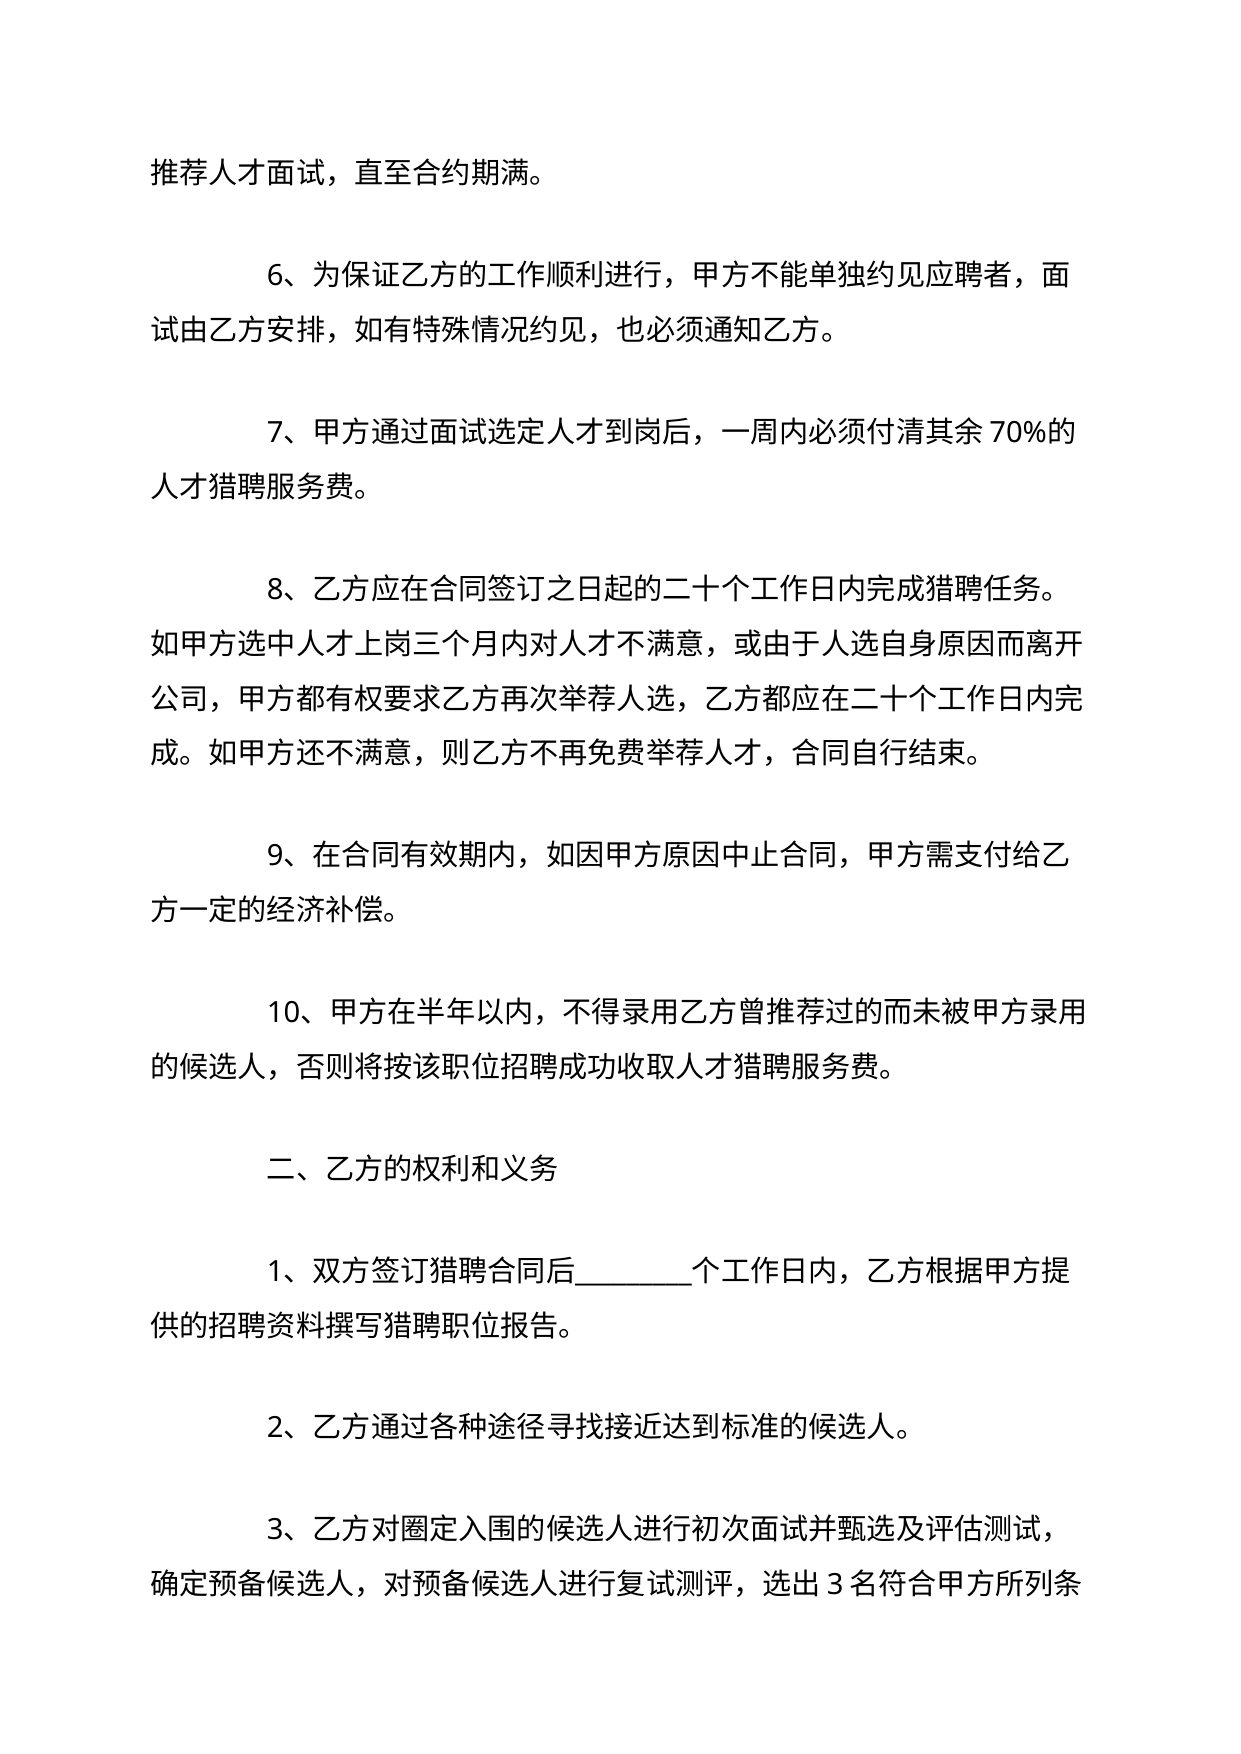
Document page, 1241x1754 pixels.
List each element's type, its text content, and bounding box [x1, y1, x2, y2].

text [150, 150, 1090, 192]
text 1、双方签订猎聘合同后_________个工作日内，乙方根据甲方提供的招聘资料撰写猎聘职位报告。 [150, 1247, 1090, 1344]
text 2、乙方通过各种途径寻找接近达到标准的候选人。 [150, 1404, 1090, 1446]
text 二、乙方的权利和义务 [150, 1145, 1090, 1188]
text 7、甲方通过面试选定人才到岗后，一周内必须付清其余70%的人才猎聘服务费。 [150, 408, 1090, 506]
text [150, 1506, 1090, 1603]
text 9、在合同有效期内，如因甲方原因中止合同，甲方需支付给乙方一定的经济补偿。 [150, 832, 1090, 929]
text 10、甲方在半年以内，不得录用乙方曾推荐过的而未被甲方录用的候选人，否则将按该职位招聘成功收取人才猎聘服务费。 [150, 989, 1090, 1086]
text 8、乙方应在合同签订之日起的二十个工作日内完成猎聘任务。如甲方选中人才上岗三个月内对人才不满意，或由于人选自身原因而离开公司，甲方都有权要求乙方再次举荐人选，乙方都应在二十个工作日内完成。如甲方还不满意，则乙方不再免费举荐人才，合同自行结束。 [150, 565, 1090, 772]
text 6、为保证乙方的工作顺利进行，甲方不能单独约见应聘者，面试由乙方安排，如有特殊情况约见，也必须通知乙方。 [150, 252, 1090, 349]
